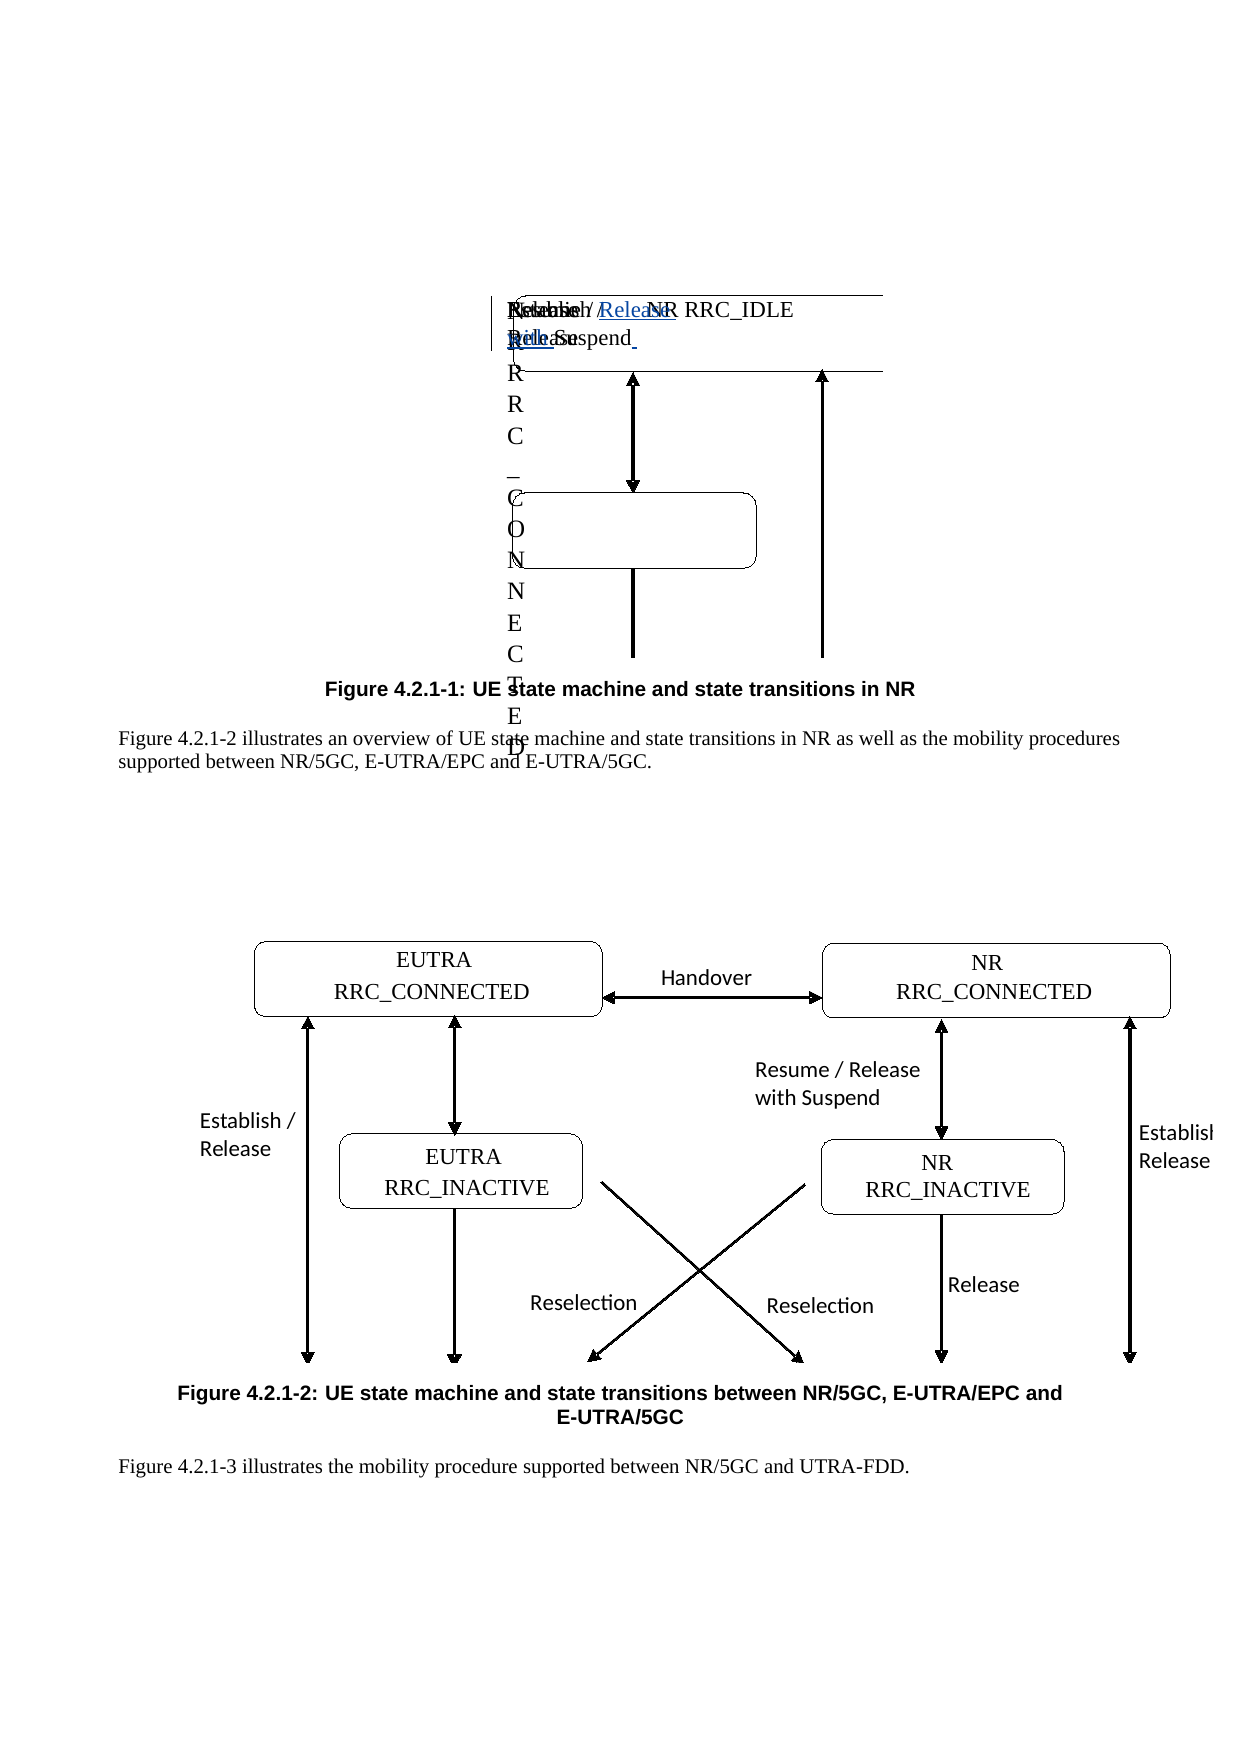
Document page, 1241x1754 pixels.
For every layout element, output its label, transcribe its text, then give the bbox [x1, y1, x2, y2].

text Figure 4.2.1-2 illustrates an overview of UE state machine and state transitions in NR as well as the mobility procedures supported between NR/5GC, E-UTRA/EPC and E-UTRA/5GC. [118, 725, 1122, 773]
text Figure 4.2.1-3 illustrates the mobility procedure supported between NR/5GC and UTRA-FDD. [118, 1454, 1122, 1478]
text Figure 4.2.1-1: UE state machine and state transitions in NR [118, 676, 1122, 700]
text Figure 4.2.1-2: UE state machine and state transitions between NR/5GC, E-UTRA/EPC and E-UTRA/5GC [118, 1381, 1122, 1429]
